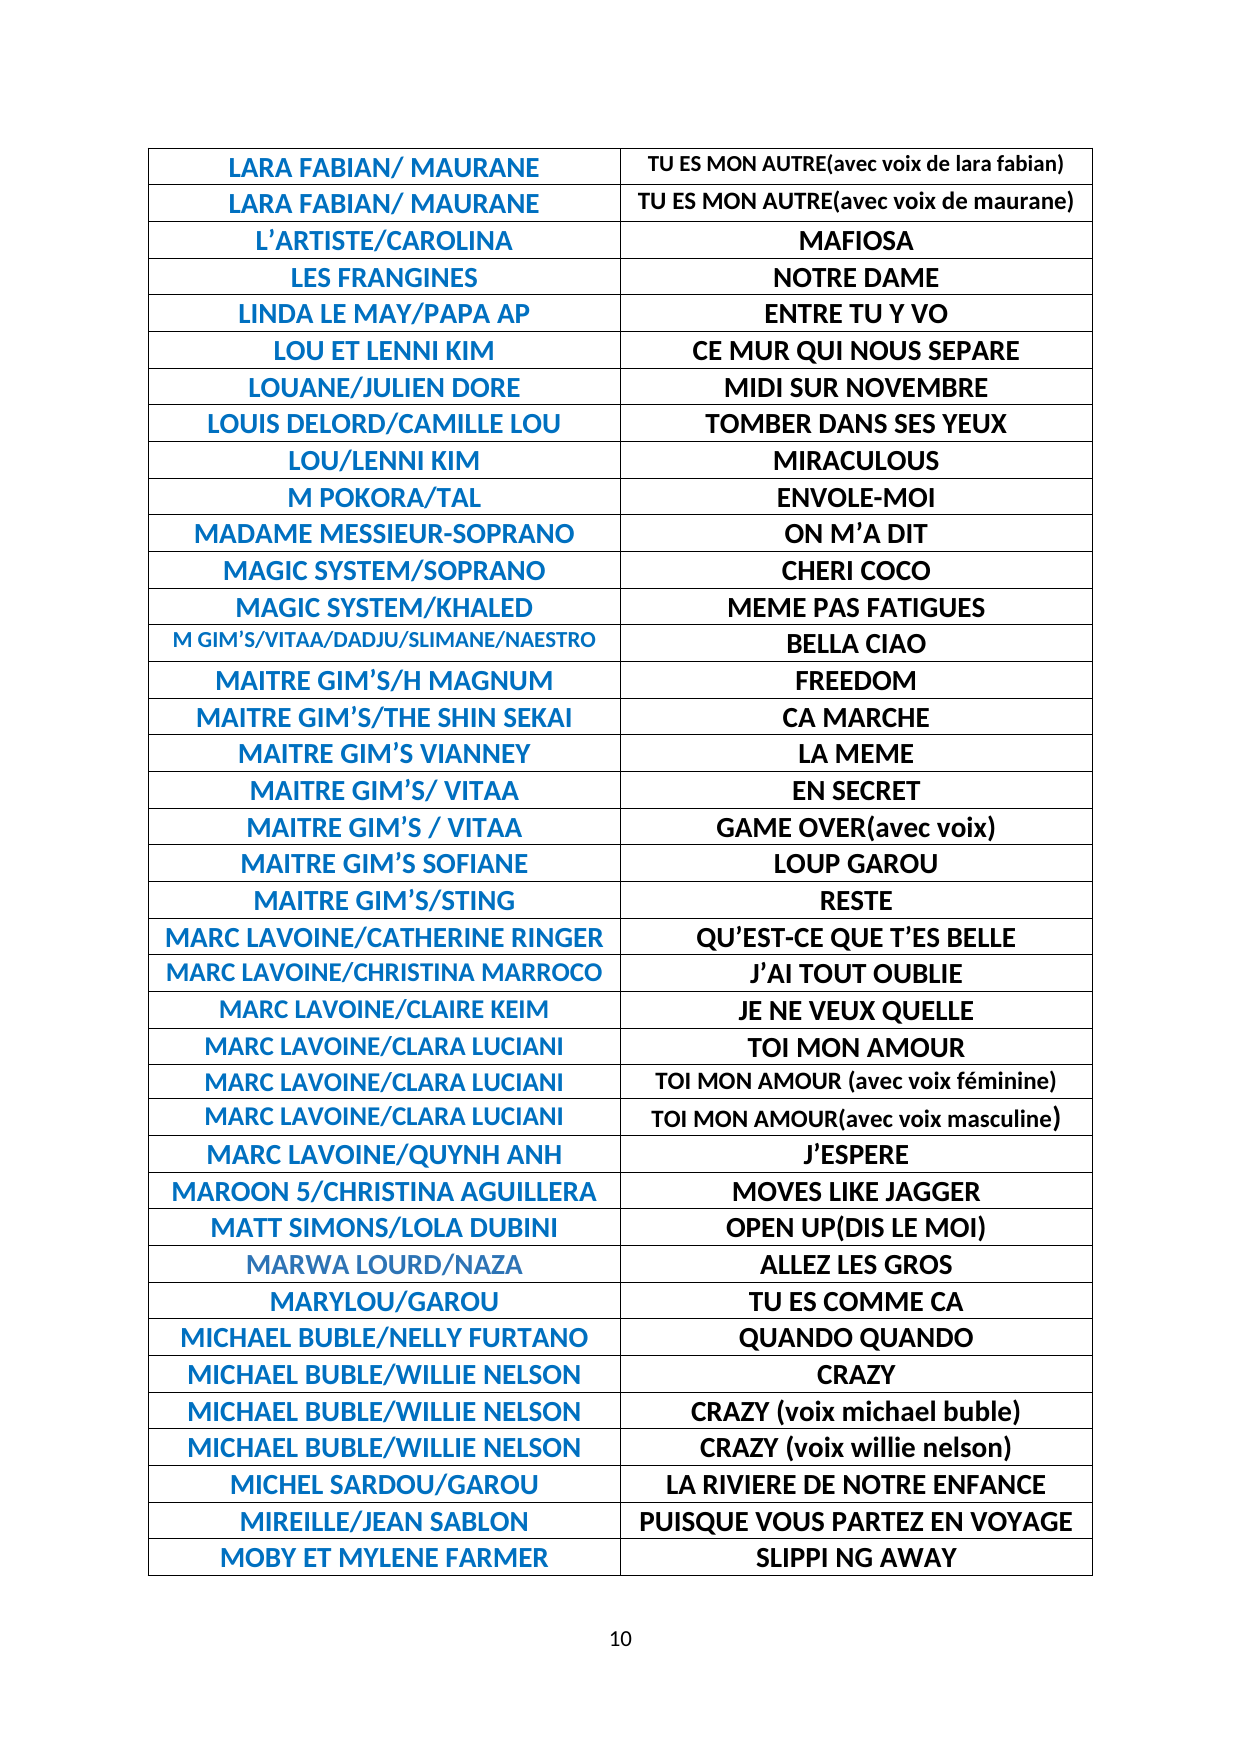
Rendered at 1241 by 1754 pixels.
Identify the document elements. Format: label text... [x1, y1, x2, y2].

table_cell MAGIC SYSTEM/SOPRANO [149, 552, 620, 588]
table_cell PUISQUE VOUS PARTEZ EN VOYAGE [621, 1503, 1092, 1538]
table_cell J’AI TOUT OUBLIE [621, 955, 1092, 991]
table_cell OPEN UP(DIS LE MOI) [621, 1209, 1092, 1245]
table_cell ENVOLE-MOI [621, 479, 1092, 514]
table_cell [149, 149, 620, 184]
table_cell TOMBER DANS SES YEUX [621, 405, 1092, 441]
table_cell MARC LAVOINE/CATHERINE RINGER [149, 919, 620, 954]
table_cell MAITRE GIM’S VIANNEY [149, 735, 620, 771]
table_cell BELLA CIAO [621, 625, 1092, 661]
table_cell LINDA LE MAY/PAPA AP [149, 295, 620, 331]
table_cell EN SECRET [621, 772, 1092, 808]
table_cell MAITRE GIM’S/H MAGNUM [149, 662, 620, 698]
table_cell FREEDOM [621, 662, 1092, 698]
table_cell LA MEME [621, 735, 1092, 771]
table_cell CA MARCHE [621, 699, 1092, 734]
table_cell MARC LAVOINE/CLARA LUCIANI [149, 1029, 620, 1064]
table_cell TOI MON AMOUR(avec voix masculine) [621, 1099, 1092, 1135]
table_cell ON M’A DIT [621, 515, 1092, 551]
table_cell MOVES LIKE JAGGER [621, 1173, 1092, 1208]
table_cell GAME OVER(avec voix) [621, 809, 1092, 844]
table_cell ENTRE TU Y VO [621, 295, 1092, 331]
table_cell MARWA LOURD/NAZA [149, 1246, 620, 1282]
table_cell MAGIC SYSTEM/KHALED [149, 589, 620, 624]
table_cell M POKORA/TAL [149, 479, 620, 514]
table_cell QUANDO QUANDO [621, 1319, 1092, 1355]
table_cell LA RIVIERE DE NOTRE ENFANCE [621, 1466, 1092, 1502]
table_cell LES FRANGINES [149, 259, 620, 294]
table_cell MADAME MESSIEUR-SOPRANO [149, 515, 620, 551]
table_cell CE MUR QUI NOUS SEPARE [621, 332, 1092, 368]
table_cell TOI MON AMOUR [621, 1029, 1092, 1064]
table_cell MAITRE GIM’S/ VITAA [149, 772, 620, 808]
table_cell LOU/LENNI KIM [149, 442, 620, 478]
table_cell CRAZY [621, 1356, 1092, 1392]
table_cell LOUP GAROU [621, 845, 1092, 881]
table_cell MICHAEL BUBLE/WILLIE NELSON [149, 1429, 620, 1465]
table_cell MICHAEL BUBLE/WILLIE NELSON [149, 1356, 620, 1392]
table_cell MICHAEL BUBLE/NELLY FURTANO [149, 1319, 620, 1355]
table_cell CRAZY (voix willie nelson) [621, 1429, 1092, 1465]
table_cell MAITRE GIM’S/THE SHIN SEKAI [149, 699, 620, 734]
table_cell J’ESPERE [621, 1136, 1092, 1172]
table_cell MARC LAVOINE/CLAIRE KEIM [149, 992, 620, 1028]
table_cell MATT SIMONS/LOLA DUBINI [149, 1209, 620, 1245]
table_cell MIDI SUR NOVEMBRE [621, 369, 1092, 404]
table_cell MAFIOSA [621, 222, 1092, 258]
table_cell LOU ET LENNI KIM [149, 332, 620, 368]
table_cell TU ES MON AUTRE(avec voix de maurane) [621, 185, 1092, 221]
table_cell TU ES MON AUTRE(avec voix de lara fabian) [621, 149, 1092, 184]
table_cell CHERI COCO [621, 552, 1092, 588]
table_cell CRAZY (voix michael buble) [621, 1393, 1092, 1428]
table_cell ALLEZ LES GROS [621, 1246, 1092, 1282]
table_cell MAITRE GIM’S SOFIANE [149, 845, 620, 881]
table_cell LOUIS DELORD/CAMILLE LOU [149, 405, 620, 441]
table_cell LARA FABIAN/ MAURANE [149, 185, 620, 221]
table_cell SLIPPI NG AWAY [621, 1539, 1092, 1575]
table_cell QU’EST-CE QUE T’ES BELLE [621, 919, 1092, 954]
table_cell MAROON 5/CHRISTINA AGUILLERA [149, 1173, 620, 1208]
table_cell MIRACULOUS [621, 442, 1092, 478]
table_cell NOTRE DAME [621, 259, 1092, 294]
table_cell LOUANE/JULIEN DORE [149, 369, 620, 404]
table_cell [149, 1539, 620, 1575]
table_cell MIREILLE/JEAN SABLON [149, 1503, 620, 1538]
table_cell MEME PAS FATIGUES [621, 589, 1092, 624]
table_cell MAITRE GIM’S / VITAA [149, 809, 620, 844]
table_cell JE NE VEUX QUELLE [621, 992, 1092, 1028]
table_cell RESTE [621, 882, 1092, 918]
table_cell L’ARTISTE/CAROLINA [149, 222, 620, 258]
table_cell MARC LAVOINE/QUYNH ANH [149, 1136, 620, 1172]
table_cell TU ES COMME CA [621, 1283, 1092, 1318]
table_cell MARC LAVOINE/CLARA LUCIANI [149, 1099, 620, 1135]
table_cell TOI MON AMOUR (avec voix féminine) [621, 1065, 1092, 1098]
table_cell MICHEL SARDOU/GAROU [149, 1466, 620, 1502]
table_cell MARYLOU/GAROU [149, 1283, 620, 1318]
table_cell MAITRE GIM’S/STING [149, 882, 620, 918]
table_cell MARC LAVOINE/CLARA LUCIANI [149, 1065, 620, 1098]
table_cell M GIM’S/VITAA/DADJU/SLIMANE/NAESTRO [149, 625, 620, 661]
table_cell MICHAEL BUBLE/WILLIE NELSON [149, 1393, 620, 1428]
table_cell MARC LAVOINE/CHRISTINA MARROCO [149, 955, 620, 991]
